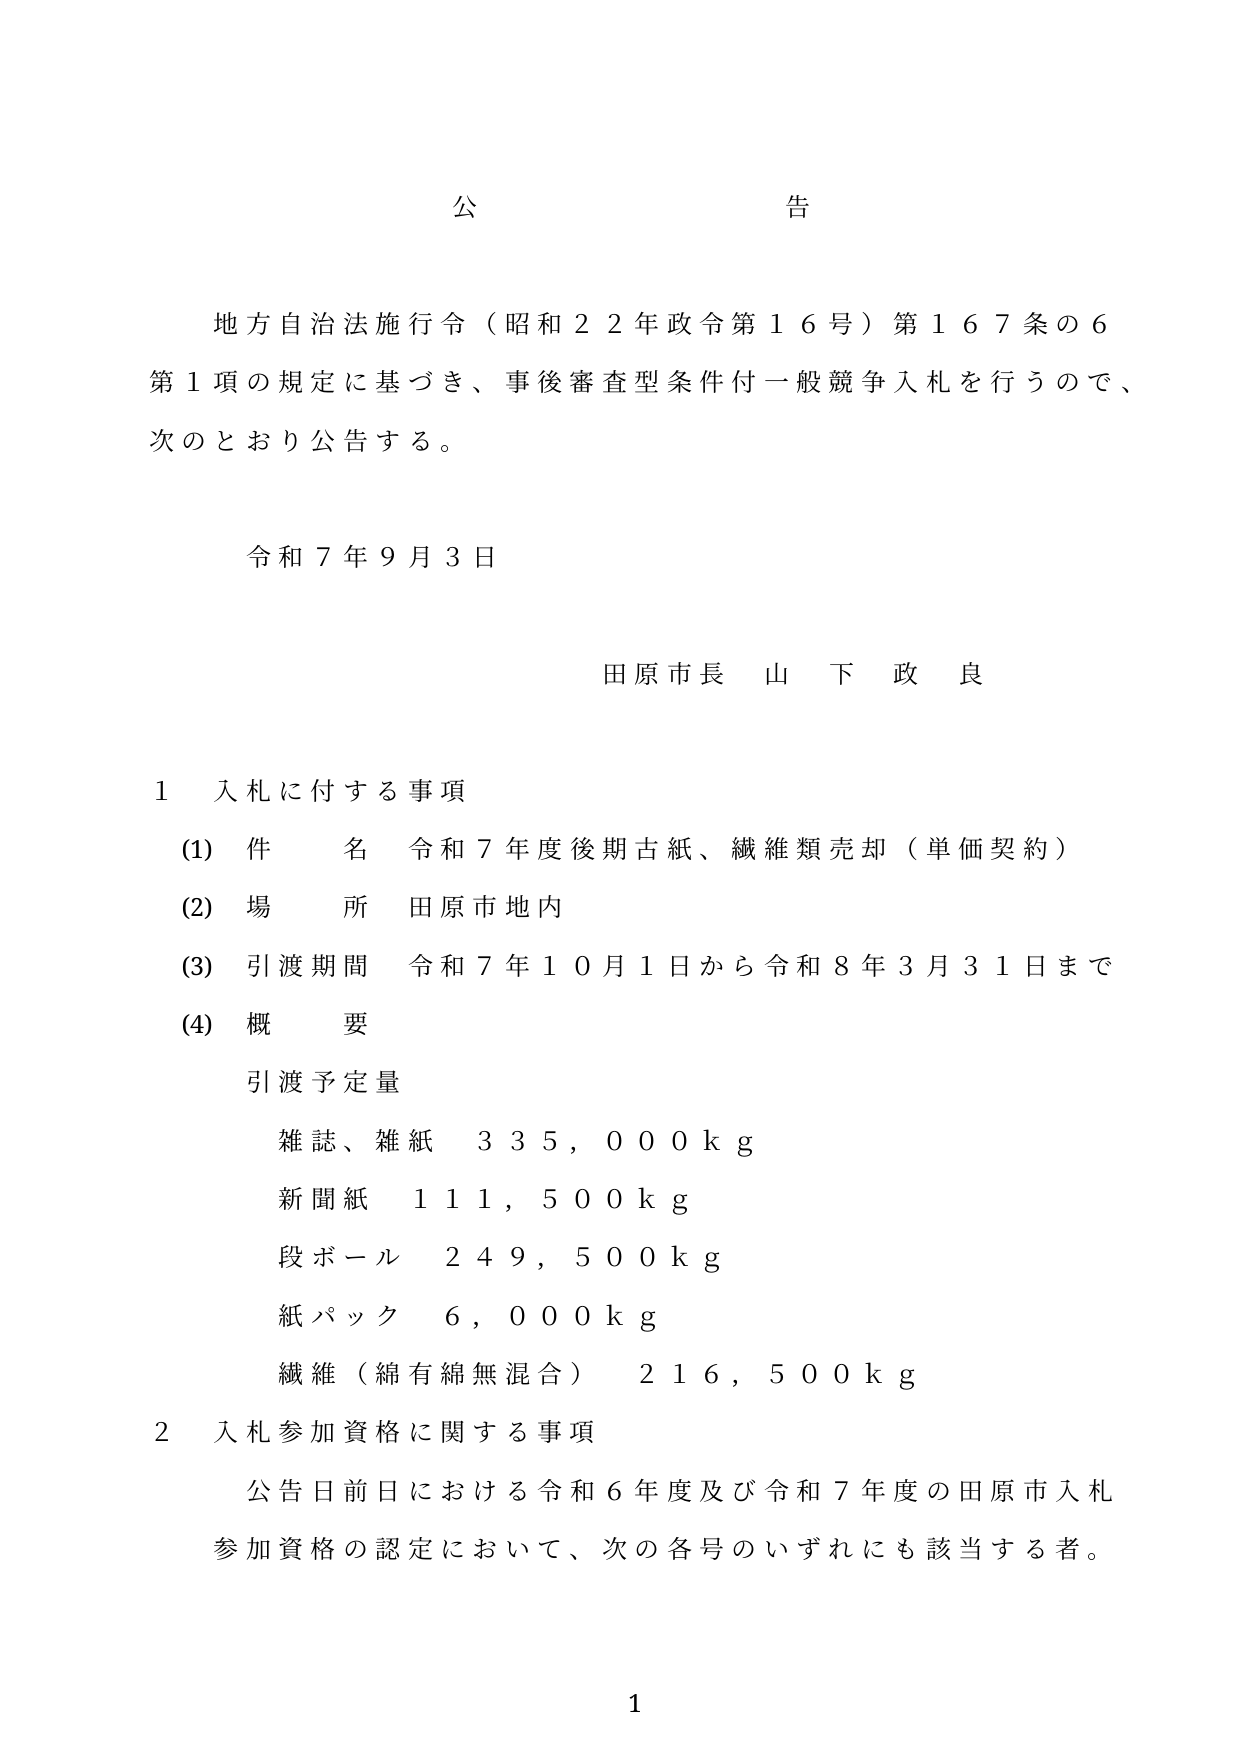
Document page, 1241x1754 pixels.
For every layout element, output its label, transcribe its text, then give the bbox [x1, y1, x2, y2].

text 新聞紙 １１１,５００ｋｇ [213, 1169, 1121, 1227]
text 公告 [149, 177, 1121, 235]
text ２ 入札参加資格に関する事項 [149, 1402, 1121, 1460]
text 段ボール ２４９,５００ｋｇ [213, 1227, 1121, 1285]
text 田原市長 山 下 政 良 [149, 644, 991, 702]
text (4) 概 要 [149, 994, 1121, 1052]
text 地方自治法施行令（昭和２２年政令第１６号）第１６７条の６第１項の規定に基づき、事後審査型条件付一般競争入札を行うので、次のとおり公告する。 [149, 294, 1121, 469]
text (2) 場 所 田原市地内 [149, 877, 1121, 935]
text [181, 1460, 1121, 1577]
text (1) 件 名 令和７年度後期古紙、繊維類売却（単価契約） [149, 819, 1121, 877]
text 雑誌、雑紙 ３３５,０００ｋｇ [213, 1110, 1121, 1169]
text (3) 引渡期間 令和７年１０月１日から令和８年３月３１日まで [149, 935, 1121, 994]
text 引渡予定量 [213, 1052, 1121, 1110]
text 紙パック ６,０００ｋｇ [213, 1285, 1121, 1344]
text 繊維（綿有綿無混合） ２１６,５００ｋｇ [213, 1344, 1121, 1402]
text １ 入札に付する事項 [149, 760, 1121, 819]
text 令和７年９月３日 [214, 527, 1121, 585]
